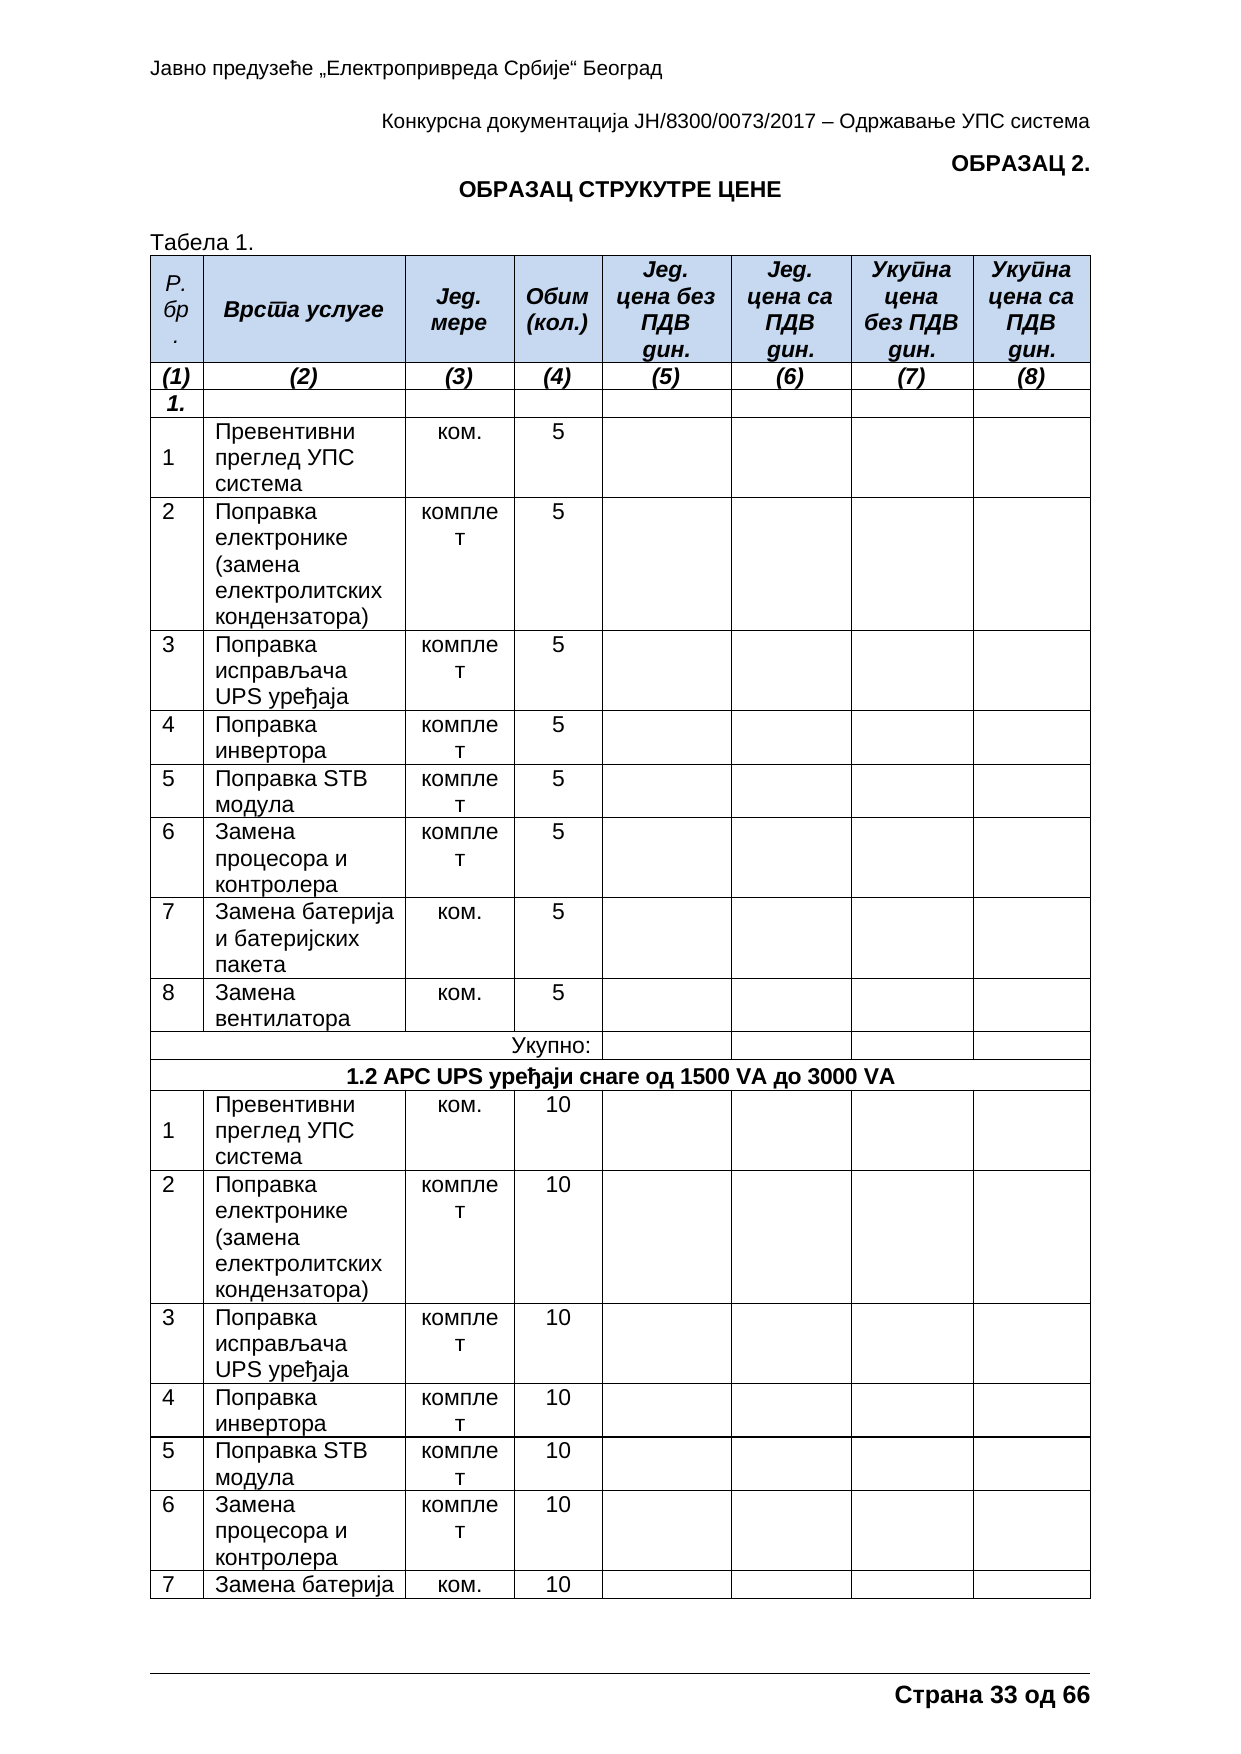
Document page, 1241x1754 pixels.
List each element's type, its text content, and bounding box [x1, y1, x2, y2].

table_cell [603, 1171, 731, 1302]
table_cell 4 [151, 711, 203, 763]
table_cell ком. [406, 1571, 514, 1598]
table_cell 3 [151, 631, 203, 710]
table_cell [732, 818, 851, 897]
table_cell [406, 390, 514, 417]
table_cell комплет [406, 1171, 514, 1302]
table_cell 5 [515, 711, 602, 763]
table_cell 5 [515, 765, 602, 817]
table_header Јед. цена без ПДВ дин. [603, 256, 731, 362]
table_cell (2) [204, 363, 405, 389]
table_cell (5) [603, 363, 731, 389]
table_cell [852, 1438, 973, 1490]
table_header Јед. мере [406, 256, 514, 362]
table_cell [974, 631, 1090, 710]
table_cell 3 [151, 1304, 203, 1383]
table_cell [603, 390, 731, 417]
table_cell [852, 765, 973, 817]
table_cell 2 [151, 498, 203, 629]
table_cell комплет [406, 765, 514, 817]
table_cell [852, 898, 973, 977]
table_cell [732, 1438, 851, 1490]
table_cell [603, 1304, 731, 1383]
table_cell [974, 711, 1090, 763]
table_cell [732, 711, 851, 763]
table_cell 8 [151, 979, 203, 1031]
table_cell (8) [974, 363, 1090, 389]
table_cell Поправка инвертора [204, 1384, 405, 1436]
table_cell 6 [151, 1491, 203, 1570]
table_cell [852, 418, 973, 497]
table_cell ком. [406, 418, 514, 497]
table_cell [603, 711, 731, 763]
table_cell 10 [515, 1304, 602, 1383]
table_cell [732, 390, 851, 417]
table_cell Поправка инвертора [204, 711, 405, 763]
table_cell 5 [515, 631, 602, 710]
table_cell [603, 765, 731, 817]
table_cell (1) [151, 363, 203, 389]
table_cell [974, 1304, 1090, 1383]
table_cell 1 [151, 1091, 203, 1170]
table_cell 10 [515, 1571, 602, 1598]
table_cell Замена вентилатора [204, 979, 405, 1031]
table_cell [852, 711, 973, 763]
table_cell 4 [151, 1384, 203, 1436]
table_cell комплет [406, 818, 514, 897]
table_cell [732, 1171, 851, 1302]
table_cell [732, 1304, 851, 1383]
table_cell Замена процесора и контролера [204, 1491, 405, 1570]
table_cell [603, 498, 731, 629]
table_cell ком. [406, 979, 514, 1031]
table_cell комплет [406, 631, 514, 710]
table_cell [603, 1571, 731, 1598]
table_cell (7) [852, 363, 973, 389]
table_cell [974, 765, 1090, 817]
table_cell [732, 1032, 851, 1058]
table_header Р. бр. [151, 256, 203, 362]
table_cell Превентивни преглед УПС система [204, 418, 405, 497]
table_cell [732, 631, 851, 710]
table_cell [974, 498, 1090, 629]
table_cell [732, 765, 851, 817]
table_cell 1. [151, 390, 203, 417]
table_cell комплет [406, 711, 514, 763]
table_cell [603, 898, 731, 977]
table_cell [603, 979, 731, 1031]
table_cell [732, 1384, 851, 1436]
table_cell комплет [406, 1438, 514, 1490]
table_cell 5 [515, 498, 602, 629]
table_cell [732, 1091, 851, 1170]
table_cell 10 [515, 1491, 602, 1570]
table_cell [732, 1571, 851, 1598]
table_cell [852, 390, 973, 417]
table_cell 10 [515, 1091, 602, 1170]
table_cell [974, 979, 1090, 1031]
table_cell [603, 818, 731, 897]
table_cell 5 [151, 765, 203, 817]
table_header Укупна цена без ПДВ дин. [852, 256, 973, 362]
table_cell [974, 818, 1090, 897]
table_cell ком. [406, 1091, 514, 1170]
table_cell [603, 1491, 731, 1570]
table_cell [204, 1571, 405, 1598]
table_header Обим (кол.) [515, 256, 602, 362]
table_cell 5 [515, 979, 602, 1031]
table_cell [603, 1438, 731, 1490]
table_cell Поправка исправљача UPS уређаја [204, 1304, 405, 1383]
table_cell [852, 1304, 973, 1383]
table_cell [974, 1171, 1090, 1302]
table_cell 1 [151, 418, 203, 497]
table_cell [732, 1491, 851, 1570]
table_cell 5 [151, 1438, 203, 1490]
table_cell комплет [406, 1491, 514, 1570]
table_cell Замена батерија и батеријских пакета [204, 898, 405, 977]
table_cell [974, 390, 1090, 417]
table_cell [732, 898, 851, 977]
table_cell [852, 498, 973, 629]
table_cell [974, 1438, 1090, 1490]
table_cell [974, 1384, 1090, 1436]
table_cell Поправка исправљача UPS уређаја [204, 631, 405, 710]
table_cell 10 [515, 1438, 602, 1490]
table_header Јед. цена са ПДВ дин. [732, 256, 851, 362]
table_cell (3) [406, 363, 514, 389]
table_cell [603, 631, 731, 710]
table_header Укупна цена са ПДВ дин. [974, 256, 1090, 362]
text ОБРАЗАЦ СТРУКУТРЕ ЦЕНЕ [150, 176, 1090, 203]
table_cell 7 [151, 898, 203, 977]
table_cell [204, 390, 405, 417]
table_cell 6 [151, 818, 203, 897]
table_cell Поправка STB модула [204, 1438, 405, 1490]
table_cell [603, 418, 731, 497]
table_cell [732, 498, 851, 629]
table_cell Превентивни преглед УПС система [204, 1091, 405, 1170]
table_cell Замена процесора и контролера [204, 818, 405, 897]
table_cell Поправка електронике (замена електролитских кондензатора) [204, 1171, 405, 1302]
table_cell [852, 818, 973, 897]
table_header Врста услуге [204, 256, 405, 362]
table_cell [732, 979, 851, 1031]
table_cell [852, 979, 973, 1031]
table_cell [852, 1171, 973, 1302]
table_cell (6) [732, 363, 851, 389]
table_cell 5 [515, 418, 602, 497]
table_cell [852, 1491, 973, 1570]
table_cell [852, 1032, 973, 1058]
table_cell [974, 1091, 1090, 1170]
table_cell 1.2 APC UPS уређаји снаге од 1500 VA до 3000 VA [151, 1060, 1090, 1089]
table_cell Поправка електронике (замена електролитских кондензатора) [204, 498, 405, 629]
table_cell [515, 390, 602, 417]
text Табела 1. [150, 229, 1090, 255]
table_cell 2 [151, 1171, 203, 1302]
text ОБРАЗАЦ 2. [150, 150, 1090, 176]
table_cell комплет [406, 1304, 514, 1383]
table_cell [852, 1384, 973, 1436]
table_cell [852, 1091, 973, 1170]
table_cell 7 [151, 1571, 203, 1598]
table_cell [603, 1091, 731, 1170]
table_cell [974, 1032, 1090, 1058]
table_cell [852, 1571, 973, 1598]
table_cell ком. [406, 898, 514, 977]
table_cell 10 [515, 1171, 602, 1302]
table_cell 5 [515, 818, 602, 897]
table_cell Поправка STB модула [204, 765, 405, 817]
table_cell Укупно: [151, 1032, 602, 1058]
table_cell комплет [406, 498, 514, 629]
table_cell [974, 418, 1090, 497]
table_cell (4) [515, 363, 602, 389]
table_cell [732, 418, 851, 497]
table_cell [852, 631, 973, 710]
table_cell [603, 1032, 731, 1058]
table_cell [603, 1384, 731, 1436]
table_cell [974, 898, 1090, 977]
table_cell [974, 1571, 1090, 1598]
table_cell [974, 1491, 1090, 1570]
table_cell 5 [515, 898, 602, 977]
table_cell 10 [515, 1384, 602, 1436]
table_cell комплет [406, 1384, 514, 1436]
